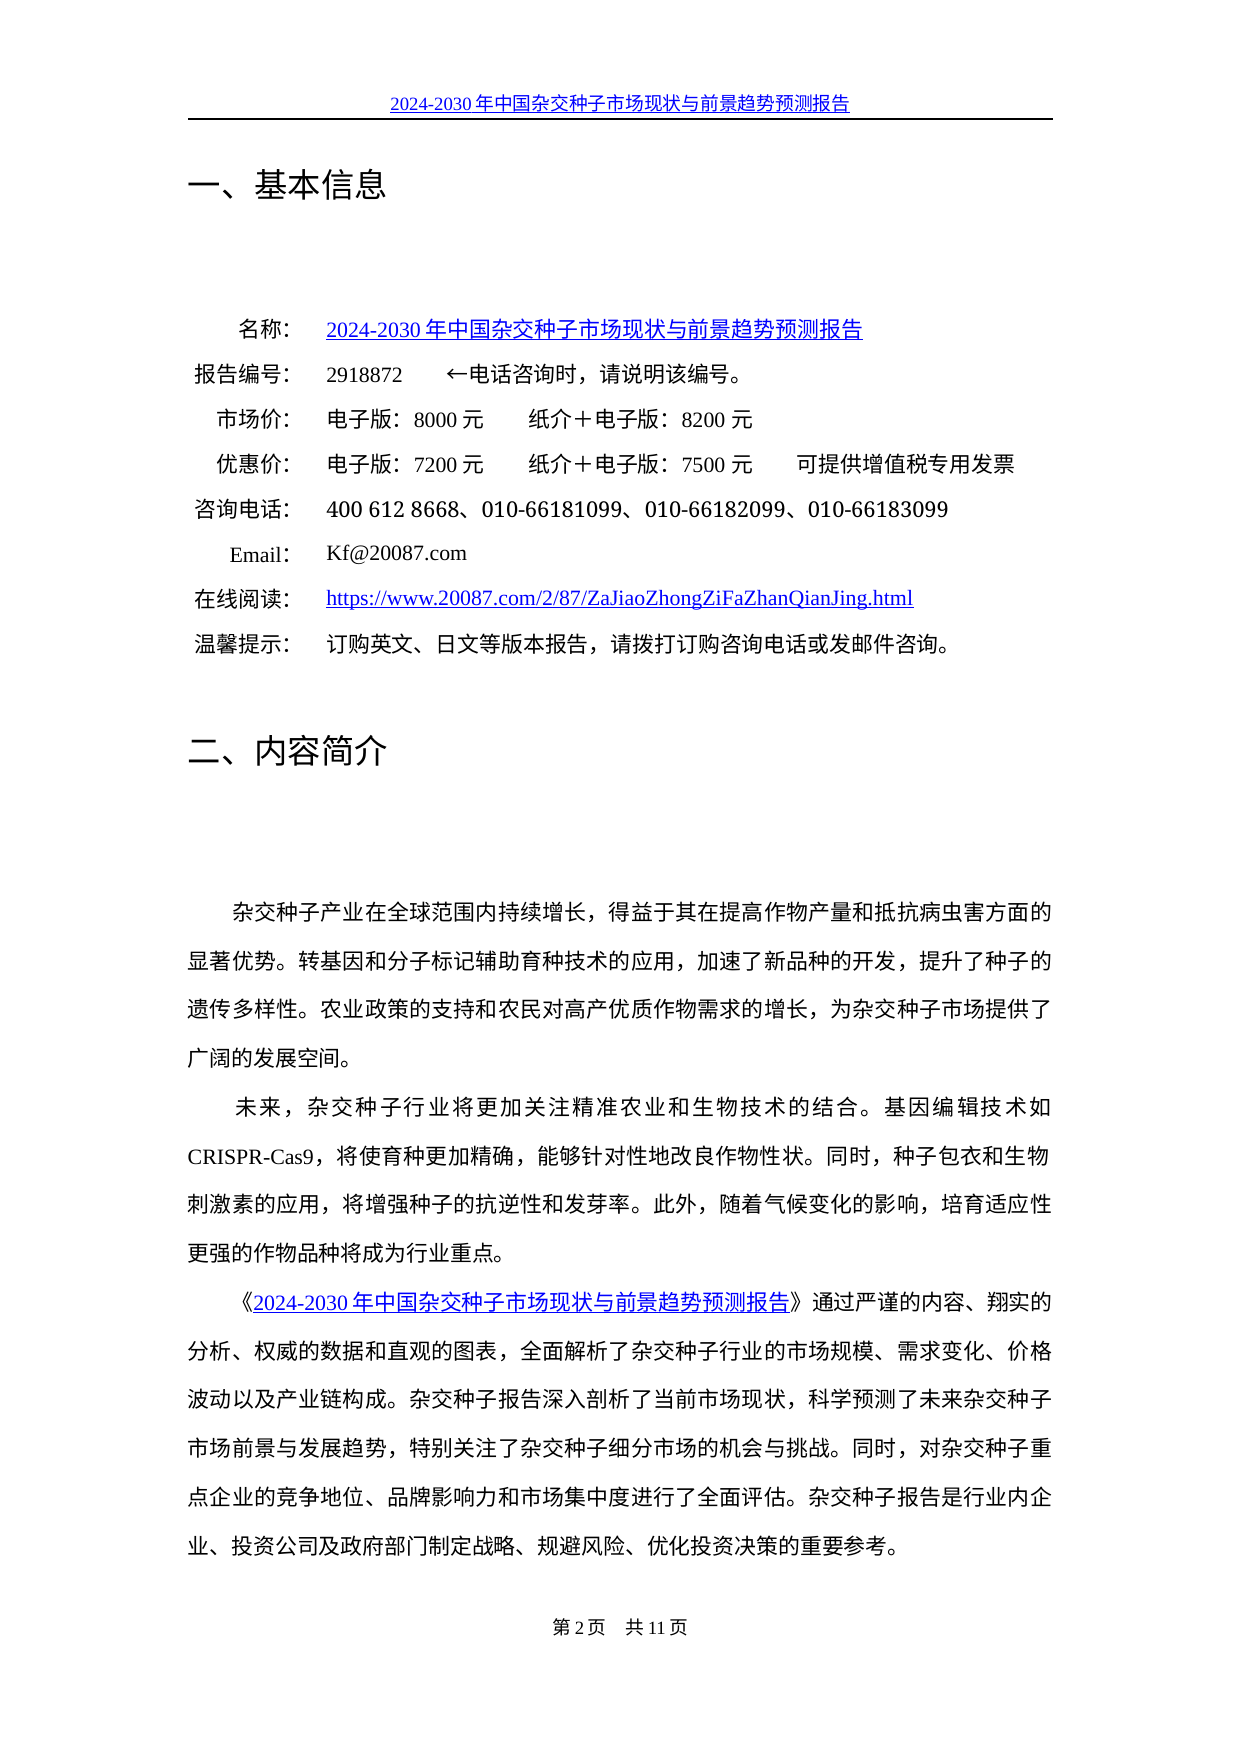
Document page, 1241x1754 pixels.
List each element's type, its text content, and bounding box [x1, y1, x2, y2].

title 一、基本信息 [187, 150, 1053, 215]
table_cell Kf@20087.com [315, 537, 1073, 582]
title 二、内容简介 [187, 717, 1053, 782]
table_cell 电子版：7200 元 纸介＋电子版：7500 元 可提供增值税专用发票 [315, 447, 1073, 492]
table_cell 温馨提示： [167, 627, 315, 672]
table_cell 电子版：8000 元 纸介＋电子版：8200 元 [315, 402, 1073, 447]
table_cell Email： [167, 537, 315, 582]
table_cell 2918872 ←电话咨询时，请说明该编号。 [315, 357, 1073, 402]
table_cell 报告编号： [167, 357, 315, 402]
table_cell 在线阅读： [167, 582, 315, 627]
table_header 2024-2030年中国杂交种子市场现状与前景趋势预测报告 [315, 312, 1073, 357]
table_cell [315, 582, 1073, 627]
table_cell 订购英文、日文等版本报告，请拨打订购咨询电话或发邮件咨询。 [315, 627, 1073, 672]
table_cell 优惠价： [167, 447, 315, 492]
table_cell 市场价： [167, 402, 315, 447]
table_header 名称： [167, 312, 315, 357]
table_cell 咨询电话： [167, 492, 315, 537]
table_cell 400 612 8668、010-66181099、010-66182099、010-66183099 [315, 492, 1073, 537]
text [187, 894, 1053, 1561]
